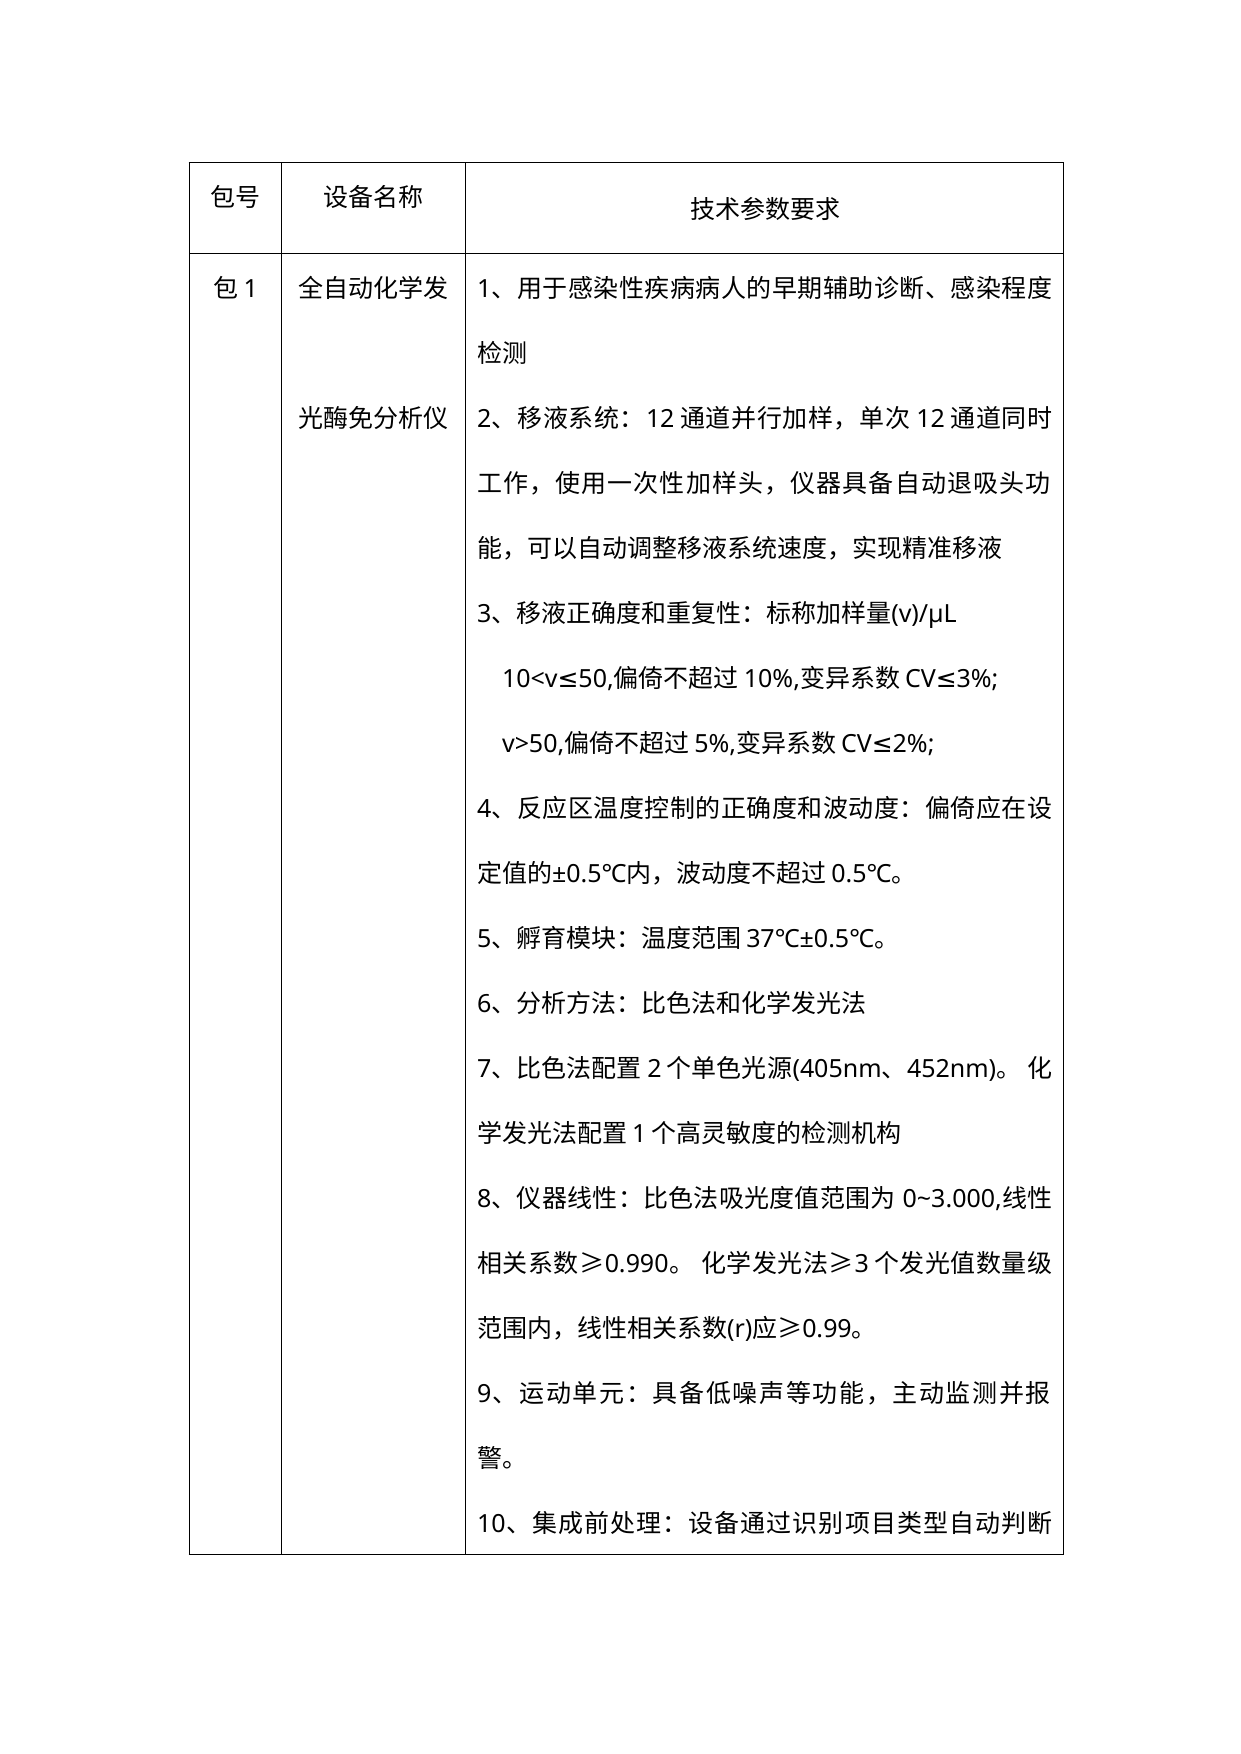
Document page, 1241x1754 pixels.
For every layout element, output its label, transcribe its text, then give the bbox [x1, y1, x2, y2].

table_cell 全自动化学发光酶免分析仪 [282, 254, 465, 1554]
table_header 包号 [190, 163, 281, 253]
table_header 技术参数要求 [466, 163, 1063, 253]
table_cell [466, 254, 1063, 1554]
table_cell 包1 [190, 254, 281, 1554]
table_header 设备名称 [282, 163, 465, 253]
